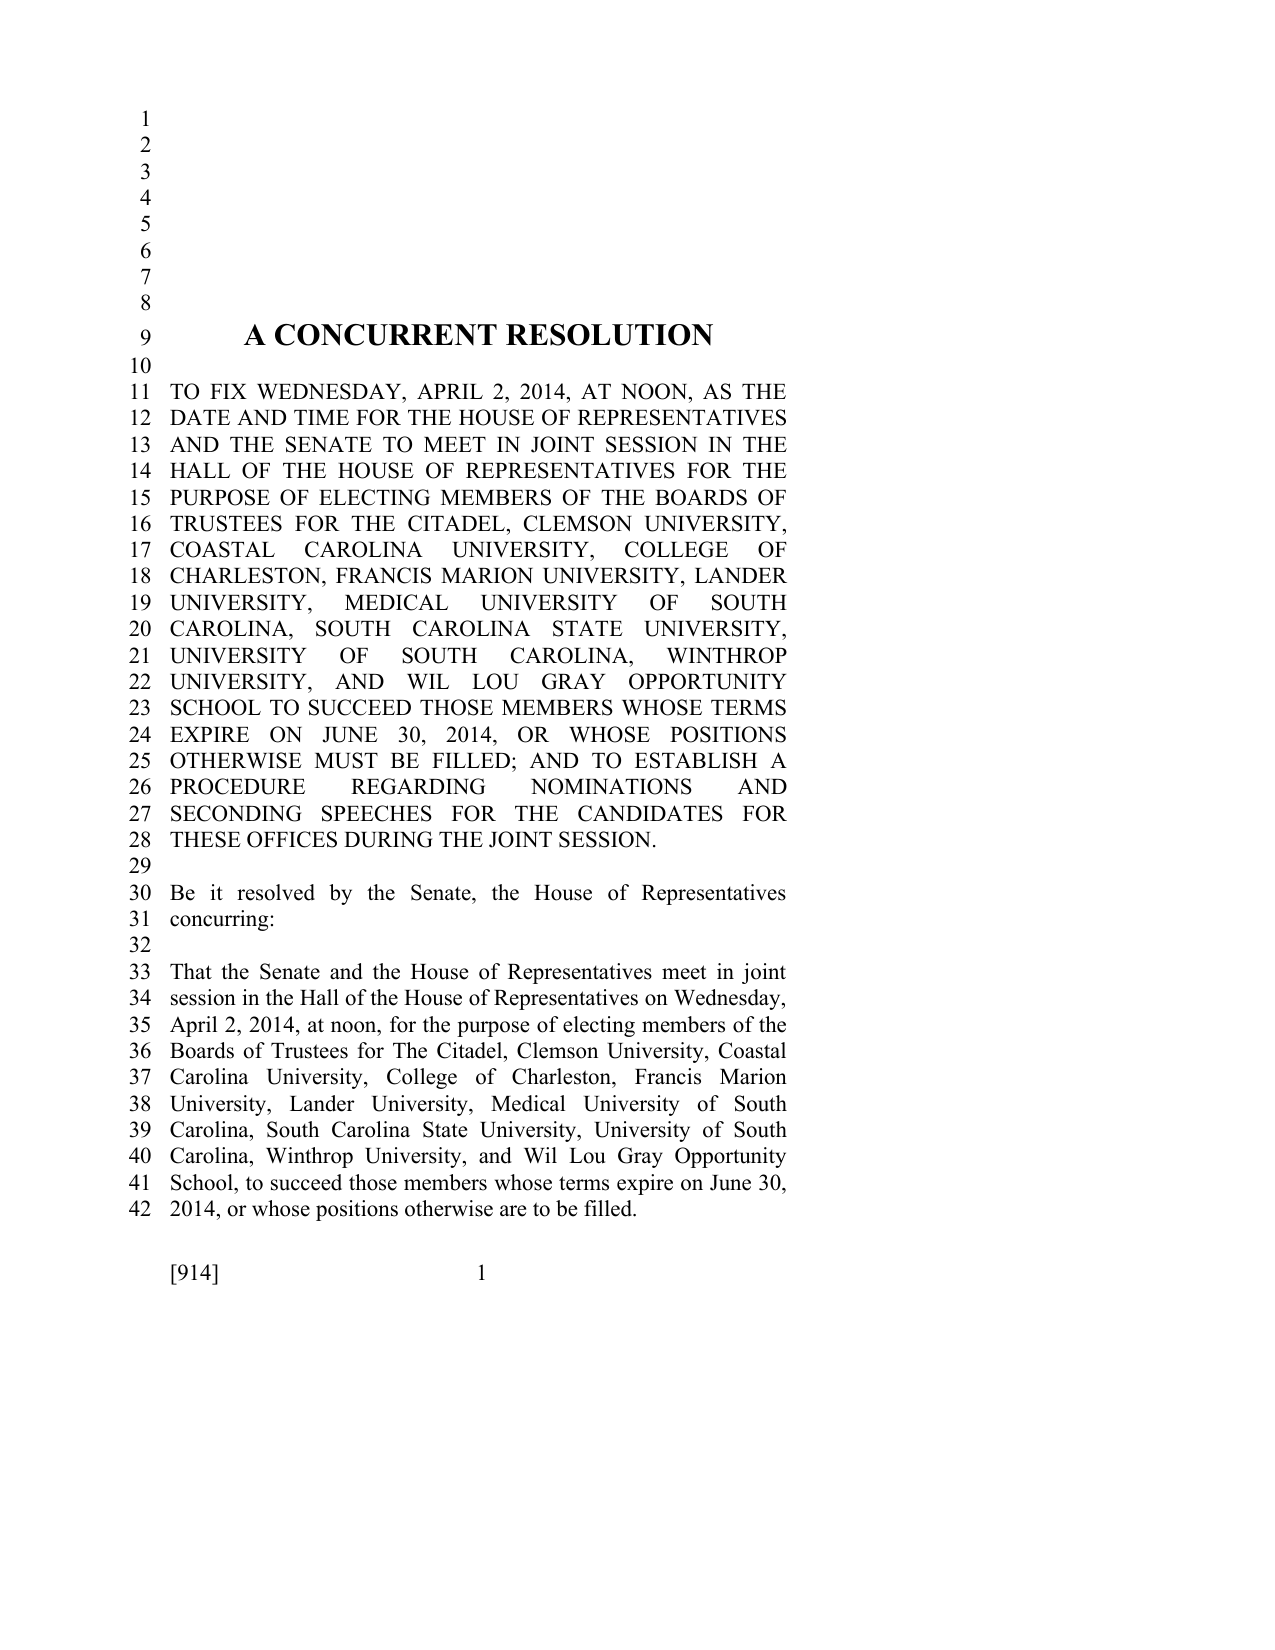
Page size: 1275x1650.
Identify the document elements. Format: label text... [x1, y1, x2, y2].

text TO FIX WEDNESDAY, APRIL 2, 2014, AT NOON, AS THE DATE AND TIME FOR THE HOUSE OF REPRESENTATIVES AND THE SENATE TO MEET IN JOINT SESSION IN THE HALL OF THE HOUSE OF REPRESENTATIVES FOR THE PURPOSE OF ELECTING MEMBERS OF THE BOARDS OF TRUSTEES FOR THE CITADEL, CLEMSON UNIVERSITY, COASTAL CAROLINA UNIVERSITY, COLLEGE OF CHARLESTON, FRANCIS MARION UNIVERSITY, LANDER UNIVERSITY, MEDICAL UNIVERSITY OF SOUTH CAROLINA, SOUTH CAROLINA STATE UNIVERSITY, UNIVERSITY OF SOUTH CAROLINA, WINTHROP UNIVERSITY, AND WIL LOU GRAY OPPORTUNITY SCHOOL TO SUCCEED THOSE MEMBERS WHOSE TERMS EXPIRE ON JUNE 30, 2014, OR WHOSE POSITIONS OTHERWISE MUST BE FILLED; AND TO ESTABLISH A PROCEDURE REGARDING NOMINATIONS AND SECONDING SPEECHES FOR THE CANDIDATES FOR THESE OFFICES DURING THE JOINT SESSION. [169, 378, 787, 852]
text A CONCURRENT RESOLUTION [169, 316, 787, 352]
text Be it resolved by the Senate, the House of Representatives concurring: [169, 879, 787, 932]
text That the Senate and the House of Representatives meet in joint session in the Hall of the House of Representatives on Wednesday, April 2, 2014, at noon, for the purpose of electing members of the Boards of Trustees for The Citadel, Clemson University, Coastal Carolina University, College of Charleston, Francis Marion University, Lander University, Medical University of South Carolina, South Carolina State University, University of South Carolina, Winthrop University, and Wil Lou Gray Opportunity School, to succeed those members whose terms expire on June 30, 2014, or whose positions otherwise are to be filled. [169, 958, 787, 1221]
